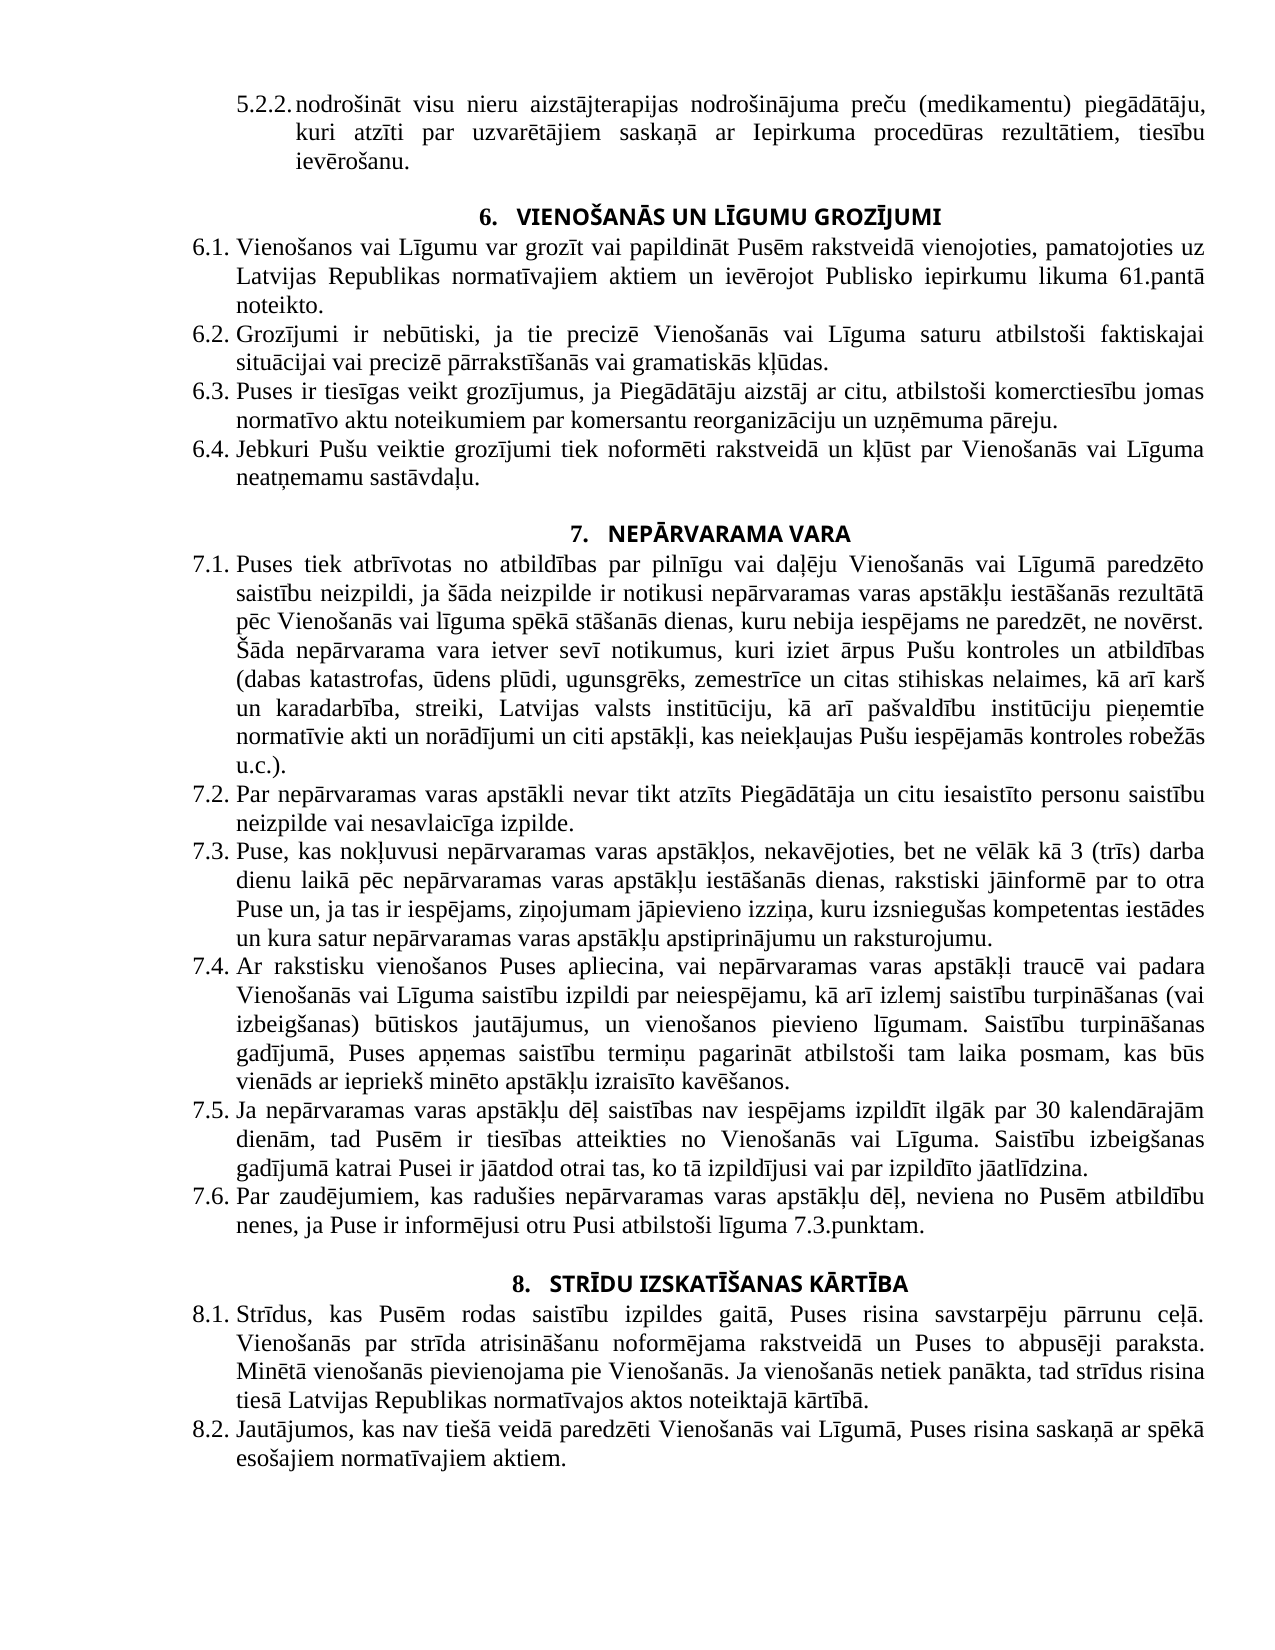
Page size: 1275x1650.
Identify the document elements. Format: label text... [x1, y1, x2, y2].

list Par nepārvaramas varas apstākli nevar tikt atzīts Piegādātāja un citu iesaistīto personu saistību neizpilde vai nesavlaicīga izpilde. [192, 779, 1206, 836]
list Puses tiek atbrīvotas no atbildības par pilnīgu vai daļēju Vienošanās vai Līgumā paredzēto saistību neizpildi, ja šāda neizpilde ir notikusi nepārvaramas varas apstākļu iestāšanās rezultātā pēc Vienošanās vai līguma spēkā stāšanās dienas, kuru nebija iespējams ne paredzēt, ne novērst. Šāda nepārvarama vara ietver sevī notikumus, kuri iziet ārpus Pušu kontroles un atbildības (dabas katastrofas, ūdens plūdi, ugunsgrēks, zemestrīce un citas stihiskas nelaimes, kā arī karš un karadarbība, streiki, Latvijas valsts institūciju, kā arī pašvaldību institūciju pieņemtie normatīvie akti un norādījumi un citi apstākļi, kas neiekļaujas Pušu iespējamās kontroles robežās u.c.). [192, 549, 1206, 779]
list Strīdus, kas Pusēm rodas saistību izpildes gaitā, Puses risina savstarpēju pārrunu ceļā. Vienošanās par strīda atrisināšanu noformējama rakstveidā un Puses to abpusēji paraksta. Minētā vienošanās pievienojama pie Vienošanās. Ja vienošanās netiek panākta, tad strīdus risina tiesā Latvijas Republikas normatīvajos aktos noteiktajā kārtībā. [192, 1299, 1206, 1414]
list Puse, kas nokļuvusi nepārvaramas varas apstākļos, nekavējoties, bet ne vēlāk kā 3 (trīs) darba dienu laikā pēc nepārvaramas varas apstākļu iestāšanās dienas, rakstiski jāinformē par to otra Puse un, ja tas ir iespējams, ziņojumam jāpievieno izziņa, kuru izsniegušas kompetentas iestādes un kura satur nepārvaramas varas apstākļu apstiprinājumu un raksturojumu. [192, 836, 1206, 951]
list Vienošanos vai Līgumu var grozīt vai papildināt Pusēm rakstveidā vienojoties, pamatojoties uz Latvijas Republikas normatīvajiem aktiem un ievērojot Publisko iepirkumu likuma 61.pantā noteikto. [192, 232, 1206, 319]
list Par zaudējumiem, kas radušies nepārvaramas varas apstākļu dēļ, neviena no Pusēm atbildību nenes, ja Puse ir informējusi otru Pusi atbilstoši līguma 7.3.punktam. [192, 1181, 1206, 1239]
list Puses ir tiesīgas veikt grozījumus, ja Piegādātāju aizstāj ar citu, atbilstoši komerctiesību jomas normatīvo aktu noteikumiem par komersantu reorganizāciju un uzņēmuma pāreju. [192, 376, 1206, 434]
list Strīdu izskatīšanas kārtība [215, 1268, 1206, 1299]
list nodrošināt visu nieru aizstājterapijas nodrošinājuma preču (medikamentu) piegādātāju, kuri atzīti par uzvarētājiem saskaņā ar Iepirkuma procedūras rezultātiem, tiesību ievērošanu. [236, 89, 1206, 175]
list Nepārvarama vara [215, 518, 1206, 549]
list Jebkuri Pušu veiktie grozījumi tiek noformēti rakstveidā un kļūst par Vienošanās vai Līguma neatņemamu sastāvdaļu. [192, 434, 1206, 491]
list Grozījumi ir nebūtiski, ja tie precizē Vienošanās vai Līguma saturu atbilstoši faktiskajai situācijai vai precizē pārrakstīšanās vai gramatiskās kļūdas. [192, 319, 1206, 376]
list Ar rakstisku vienošanos Puses apliecina, vai nepārvaramas varas apstākļi traucē vai padara Vienošanās vai Līguma saistību izpildi par neiespējamu, kā arī izlemj saistību turpināšanas (vai izbeigšanas) būtiskos jautājumus, un vienošanos pievieno līgumam. Saistību turpināšanas gadījumā, Puses apņemas saistību termiņu pagarināt atbilstoši tam laika posmam, kas būs vienāds ar iepriekš minēto apstākļu izraisīto kavēšanos. [192, 951, 1206, 1095]
list Vienošanās un Līgumu grozījumi [215, 201, 1206, 232]
list Ja nepārvaramas varas apstākļu dēļ saistības nav iespējams izpildīt ilgāk par 30 kalendārajām dienām, tad Pusēm ir tiesības atteikties no Vienošanās vai Līguma. Saistību izbeigšanas gadījumā katrai Pusei ir jāatdod otrai tas, ko tā izpildījusi vai par izpildīto jāatlīdzina. [192, 1095, 1206, 1181]
list Jautājumos, kas nav tiešā veidā paredzēti Vienošanās vai Līgumā, Puses risina saskaņā ar spēkā esošajiem normatīvajiem aktiem. [192, 1414, 1206, 1471]
